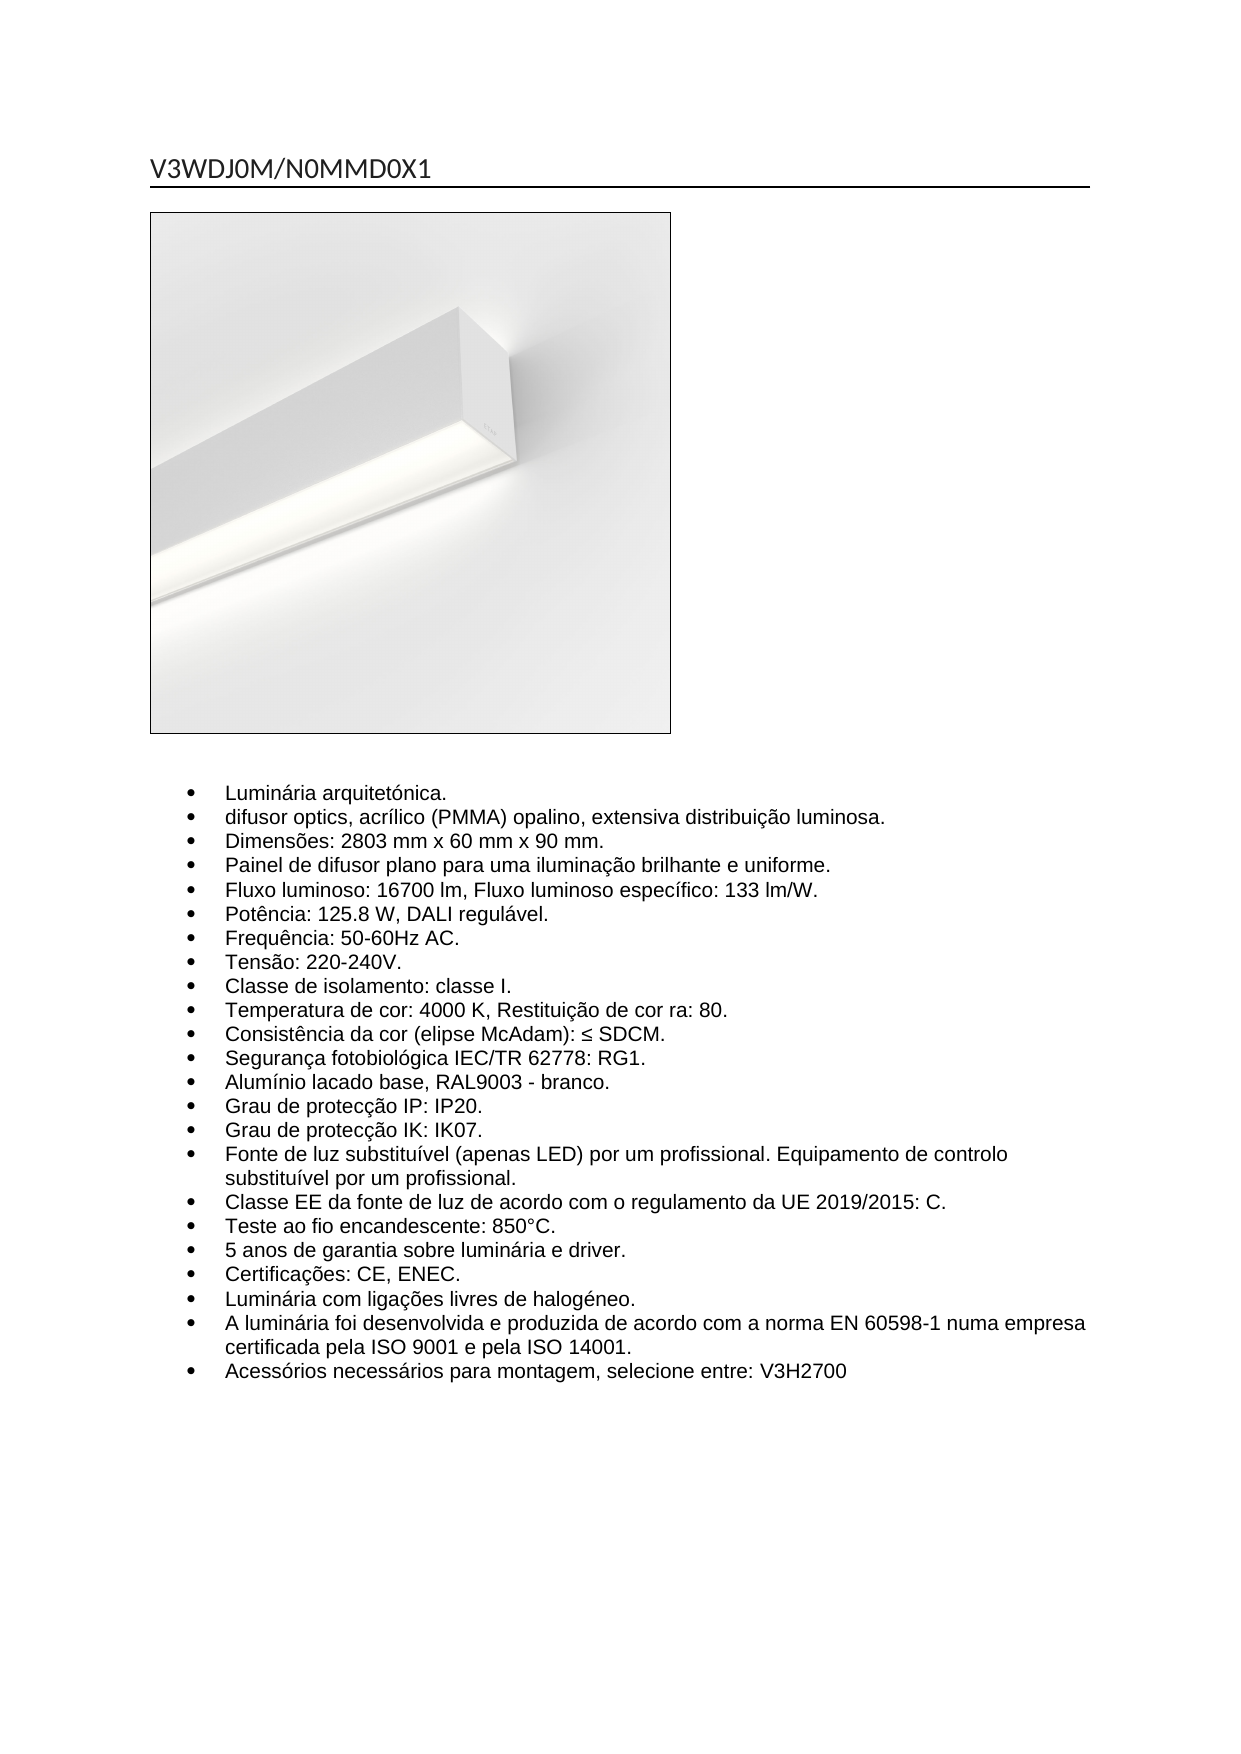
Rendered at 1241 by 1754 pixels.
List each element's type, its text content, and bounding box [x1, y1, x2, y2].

list Alumínio lacado base, RAL9003 - branco. [187, 1070, 1090, 1094]
list Fonte de luz substituível (apenas LED) por um profissional. Equipamento de controlo substituível por um profissional. [187, 1142, 1090, 1190]
list Luminária arquitetónica. [187, 781, 1090, 805]
list Certificações: CE, ENEC. [187, 1262, 1090, 1286]
list Fluxo luminoso: 16700 lm, Fluxo luminoso específico: 133 lm/W. [187, 877, 1090, 901]
list Dimensões: 2803 mm x 60 mm x 90 mm. [187, 829, 1090, 853]
list Classe EE da fonte de luz de acordo com o regulamento da UE 2019/2015: C. [187, 1190, 1090, 1214]
list Consistência da cor (elipse McAdam): ≤ SDCM. [187, 1022, 1090, 1046]
list Classe de isolamento: classe I. [187, 974, 1090, 998]
list A luminária foi desenvolvida e produzida de acordo com a norma EN 60598-1 numa empresa certificada pela ISO 9001 e pela ISO 14001. [187, 1310, 1090, 1358]
list Temperatura de cor: 4000 K, Restituição de cor ra: 80. [187, 998, 1090, 1022]
list Teste ao fio encandescente: 850°C. [187, 1214, 1090, 1238]
list Frequência: 50-60Hz AC. [187, 926, 1090, 949]
list Grau de protecção IK: IK07. [187, 1118, 1090, 1142]
list Grau de protecção IP: IP20. [187, 1094, 1090, 1118]
list Acessórios necessários para montagem, selecione entre: V3H2700 [187, 1358, 1090, 1382]
text V3WDJ0M/N0MMD0X1 [150, 150, 1090, 186]
list Segurança fotobiológica IEC/TR 62778: RG1. [187, 1046, 1090, 1070]
list Luminária com ligações livres de halogéneo. [187, 1286, 1090, 1310]
list Potência: 125.8 W, DALI regulável. [187, 901, 1090, 926]
list Painel de difusor plano para uma iluminação brilhante e uniforme. [187, 853, 1090, 877]
list 5 anos de garantia sobre luminária e driver. [187, 1238, 1090, 1262]
list Tensão: 220-240V. [187, 949, 1090, 974]
list difusor optics, acrílico (PMMA) opalino, extensiva distribuição luminosa. [187, 805, 1090, 829]
picture [151, 213, 670, 733]
